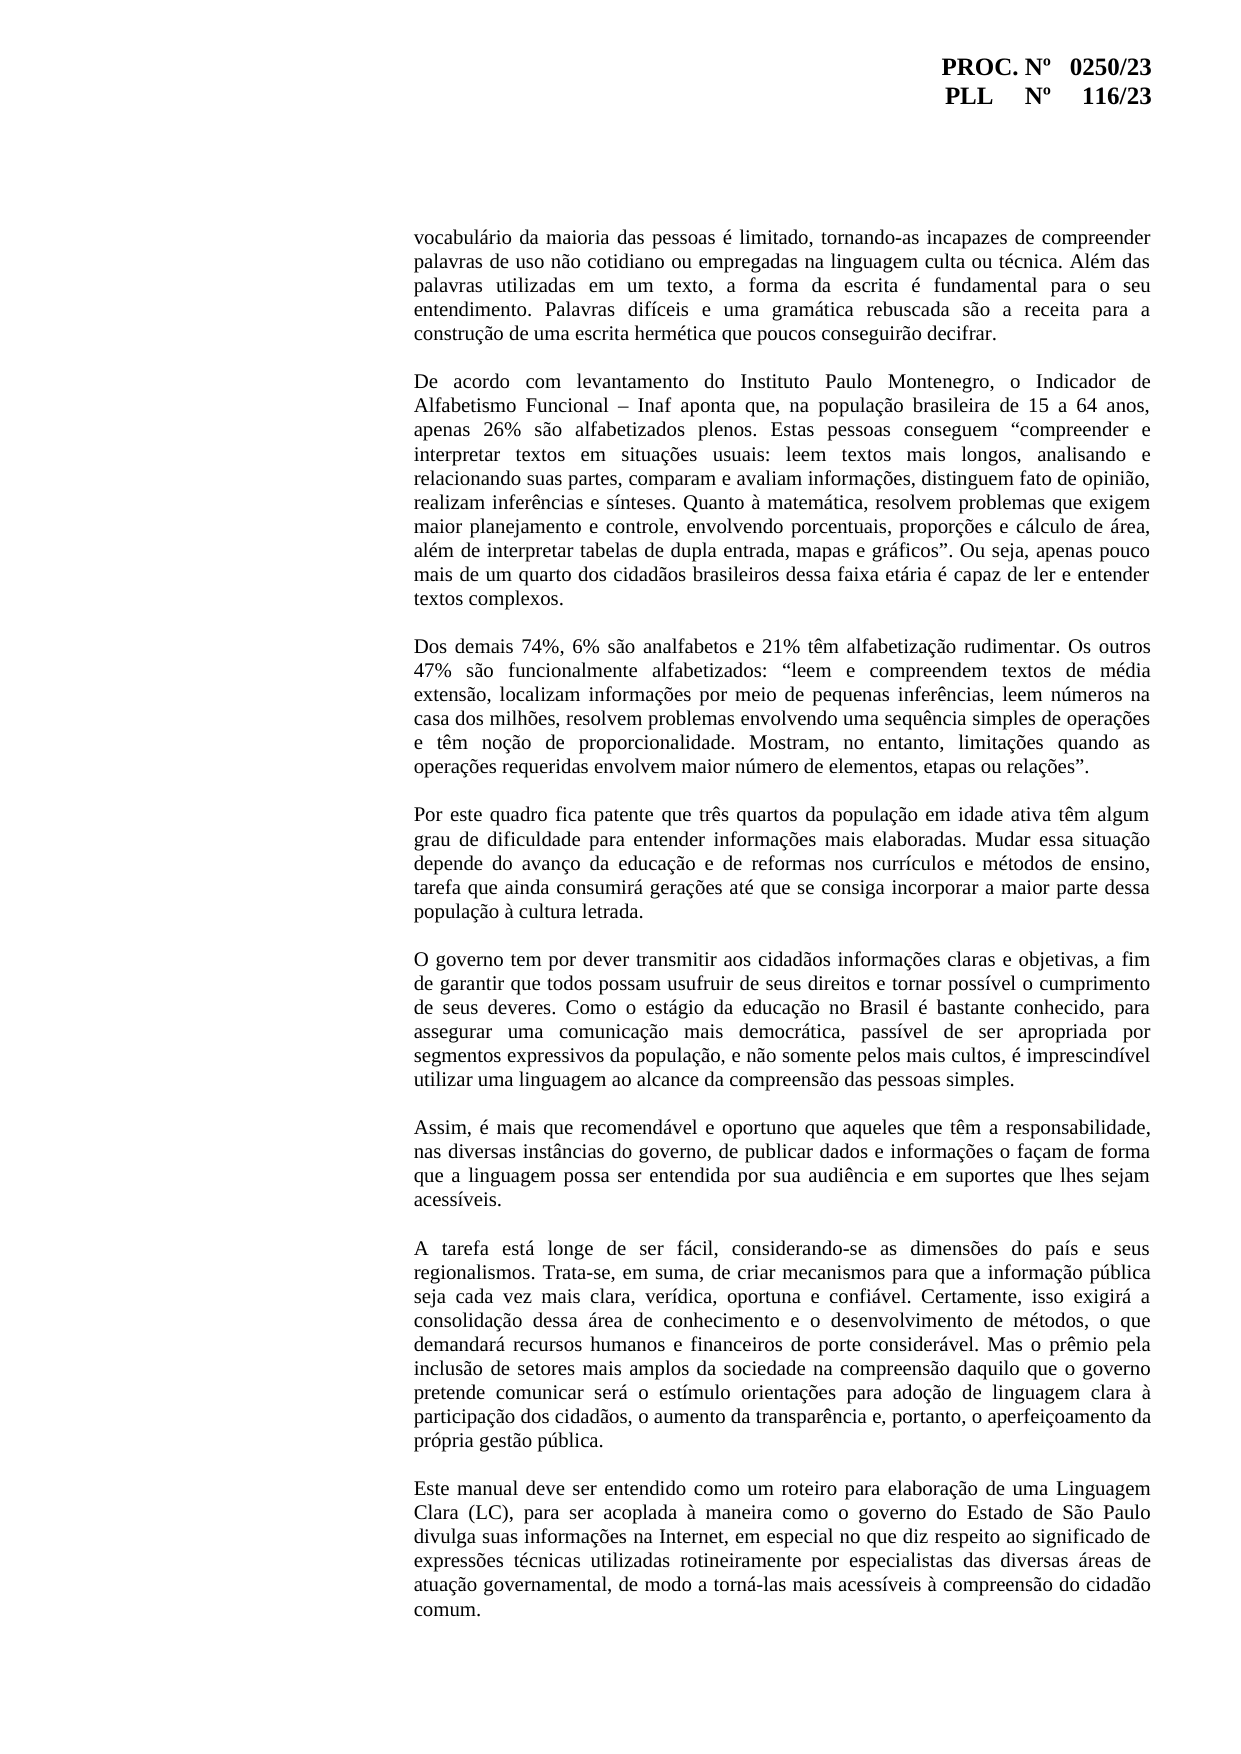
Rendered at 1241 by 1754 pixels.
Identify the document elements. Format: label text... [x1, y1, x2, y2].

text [413, 225, 1152, 345]
text Dos demais 74%, 6% são analfabetos e 21% têm alfabetização rudimentar. Os outros 47% são funcionalmente alfabetizados: “leem e compreendem textos de média extensão, localizam informações por meio de pequenas inferências, leem números na casa dos milhões, resolvem problemas envolvendo uma sequência simples de operações e têm noção de proporcionalidade. Mostram, no entanto, limitações quando as operações requeridas envolvem maior número de elementos, etapas ou relações”. [413, 634, 1152, 778]
text A tarefa está longe de ser fácil, considerando-se as dimensões do país e seus regionalismos. Trata-se, em suma, de criar mecanismos para que a informação pública seja cada vez mais clara, verídica, oportuna e confiável. Certamente, isso exigirá a consolidação dessa área de conhecimento e o desenvolvimento de métodos, o que demandará recursos humanos e financeiros de porte considerável. Mas o prêmio pela inclusão de setores mais amplos da sociedade na compreensão daquilo que o governo pretende comunicar será o estímulo orientações para adoção de linguagem clara à participação dos cidadãos, o aumento da transparência e, portanto, o aperfeiçoamento da própria gestão pública. [413, 1236, 1152, 1452]
text Por este quadro fica patente que três quartos da população em idade ativa têm algum grau de dificuldade para entender informações mais elaboradas. Mudar essa situação depende do avanço da educação e de reformas nos currículos e métodos de ensino, tarefa que ainda consumirá gerações até que se consiga incorporar a maior parte dessa população à cultura letrada. [413, 802, 1152, 923]
text De acordo com levantamento do Instituto Paulo Montenegro, o Indicador de Alfabetismo Funcional – Inaf aponta que, na população brasileira de 15 a 64 anos, apenas 26% são alfabetizados plenos. Estas pessoas conseguem “compreender e interpretar textos em situações usuais: leem textos mais longos, analisando e relacionando suas partes, comparam e avaliam informações, distinguem fato de opinião, realizam inferências e sínteses. Quanto à matemática, resolvem problemas que exigem maior planejamento e controle, envolvendo porcentuais, proporções e cálculo de área, além de interpretar tabelas de dupla entrada, mapas e gráficos”. Ou seja, apenas pouco mais de um quarto dos cidadãos brasileiros dessa faixa etária é capaz de ler e entender textos complexos. [413, 369, 1152, 610]
text Este manual deve ser entendido como um roteiro para elaboração de uma Linguagem Clara (LC), para ser acoplada à maneira como o governo do Estado de São Paulo divulga suas informações na Internet, em especial no que diz respeito ao significado de expressões técnicas utilizadas rotineiramente por especialistas das diversas áreas de atuação governamental, de modo a torná-las mais acessíveis à compreensão do cidadão comum. [413, 1476, 1152, 1621]
text Assim, é mais que recomendável e oportuno que aqueles que têm a responsabilidade, nas diversas instâncias do governo, de publicar dados e informações o façam de forma que a linguagem possa ser entendida por sua audiência e em suportes que lhes sejam acessíveis. [413, 1115, 1152, 1211]
text O governo tem por dever transmitir aos cidadãos informações claras e objetivas, a fim de garantir que todos possam usufruir de seus direitos e tornar possível o cumprimento de seus deveres. Como o estágio da educação no Brasil é bastante conhecido, para assegurar uma comunicação mais democrática, passível de ser apropriada por segmentos expressivos da população, e não somente pelos mais cultos, é imprescindível utilizar uma linguagem ao alcance da compreensão das pessoas simples. [413, 947, 1152, 1091]
